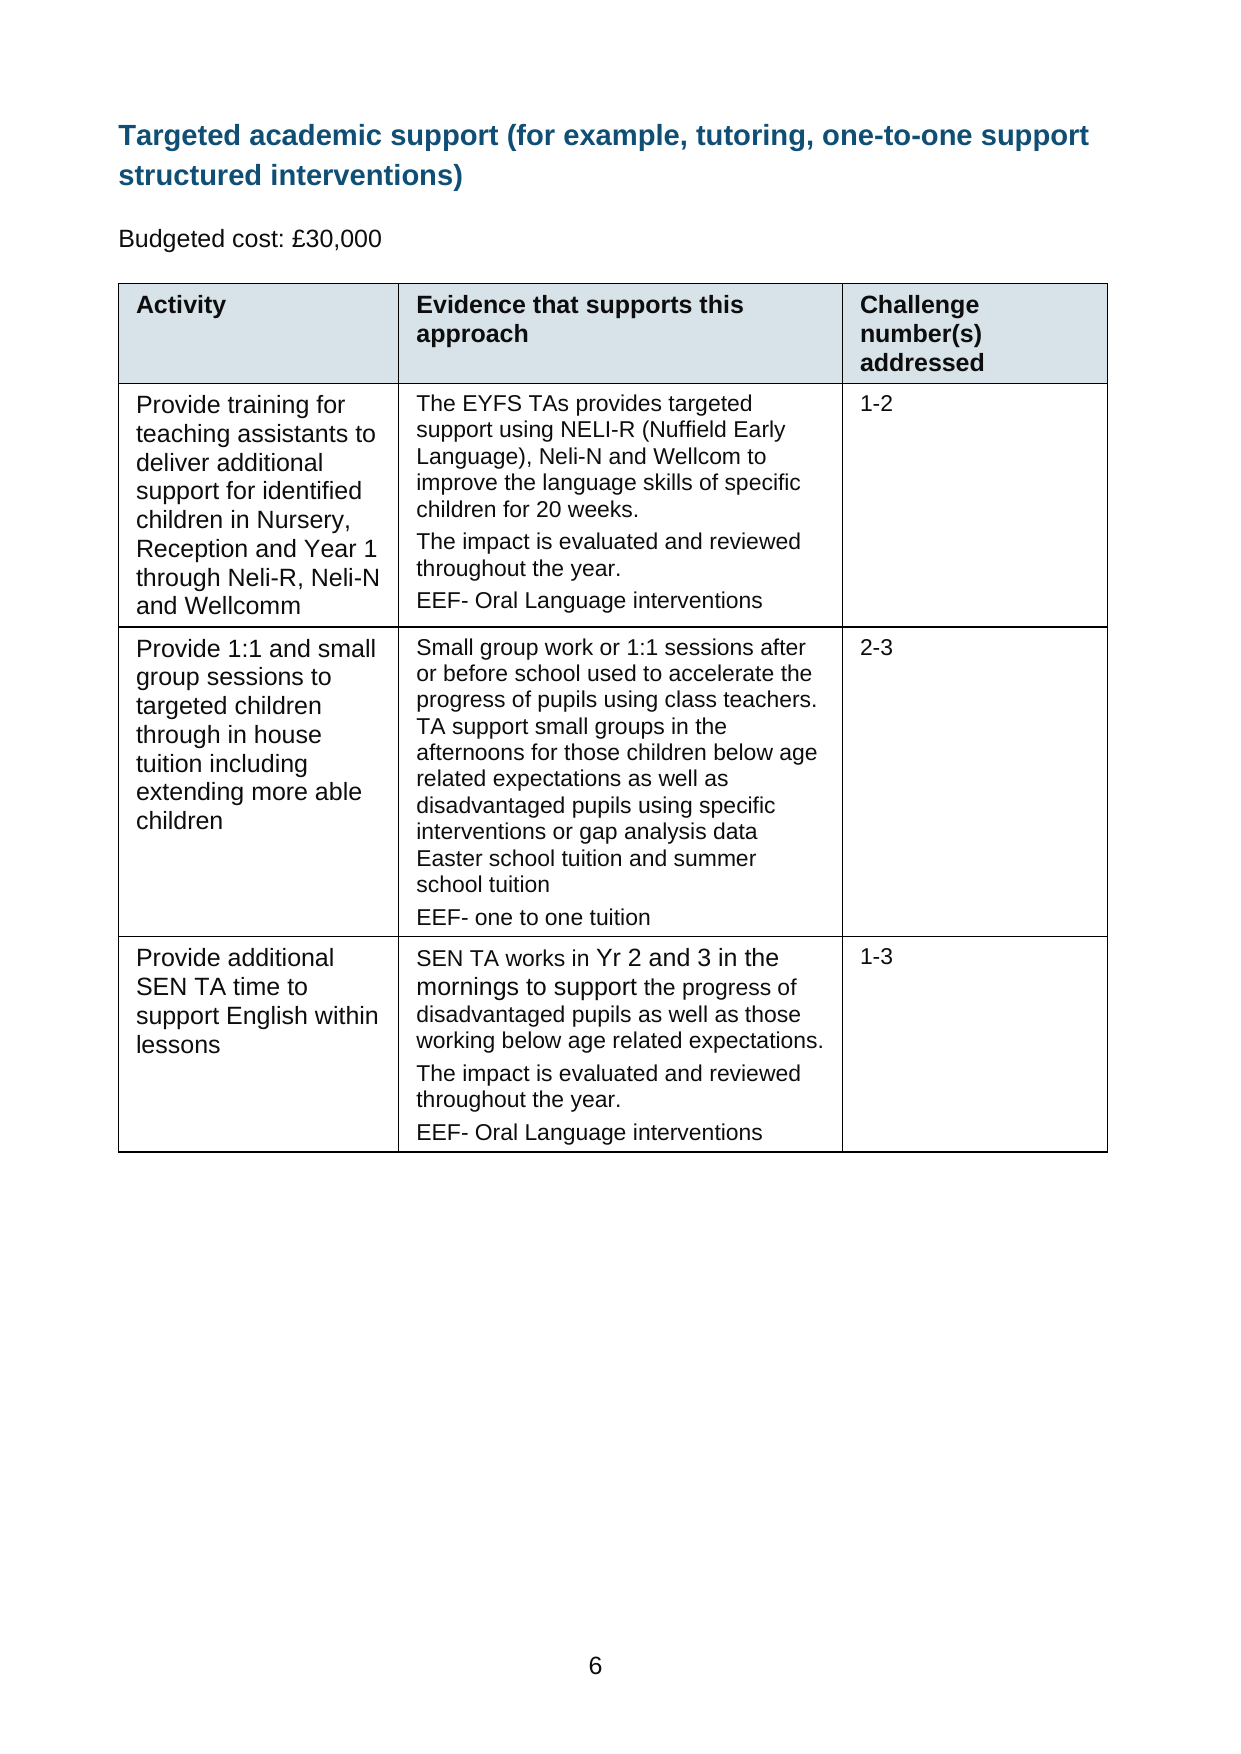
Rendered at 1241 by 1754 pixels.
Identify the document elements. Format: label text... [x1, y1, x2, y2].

table_cell SEN TA works in Yr 2 and 3 in the mornings to support the progress of disadvantaged pupils as well as those working below age related expectations. The impact is evaluated and reviewed throughout the year. EEF- Oral Language interventions [399, 937, 842, 1151]
text Budgeted cost: £30,000 [118, 223, 1107, 252]
table_cell 1-2 [843, 384, 1107, 626]
table_cell Small group work or 1:1 sessions after or before school used to accelerate the progress of pupils using class teachers. TA support small groups in the afternoons for those children below age related expectations as well as disadvantaged pupils using specific interventions or gap analysis data Easter school tuition and summer school tuition EEF- one to one tuition [399, 628, 842, 936]
table_cell 1-3 [843, 937, 1107, 1151]
table_cell Provide 1:1 and small group sessions to targeted children through in house tuition including extending more able children [119, 628, 398, 936]
table_header Challenge number(s) addressed [843, 284, 1107, 383]
table_cell 2-3 [843, 628, 1107, 936]
table_cell Provide training for teaching assistants to deliver additional support for identified children in Nursery, Reception and Year 1 through Neli-R, Neli-N and Wellcomm [119, 384, 398, 626]
table_cell The EYFS TAs provides targeted support using NELI-R (Nuffield Early Language), Neli-N and Wellcom to improve the language skills of specific children for 20 weeks. The impact is evaluated and reviewed throughout the year. EEF- Oral Language interventions [399, 384, 842, 626]
table_header Activity [119, 284, 398, 383]
text Targeted academic support (for example, tutoring, one-to-one support structured interventions) [118, 118, 1107, 192]
table_cell Provide additional SEN TA time to support English within lessons [119, 937, 398, 1151]
table_header Evidence that supports this approach [399, 284, 842, 383]
